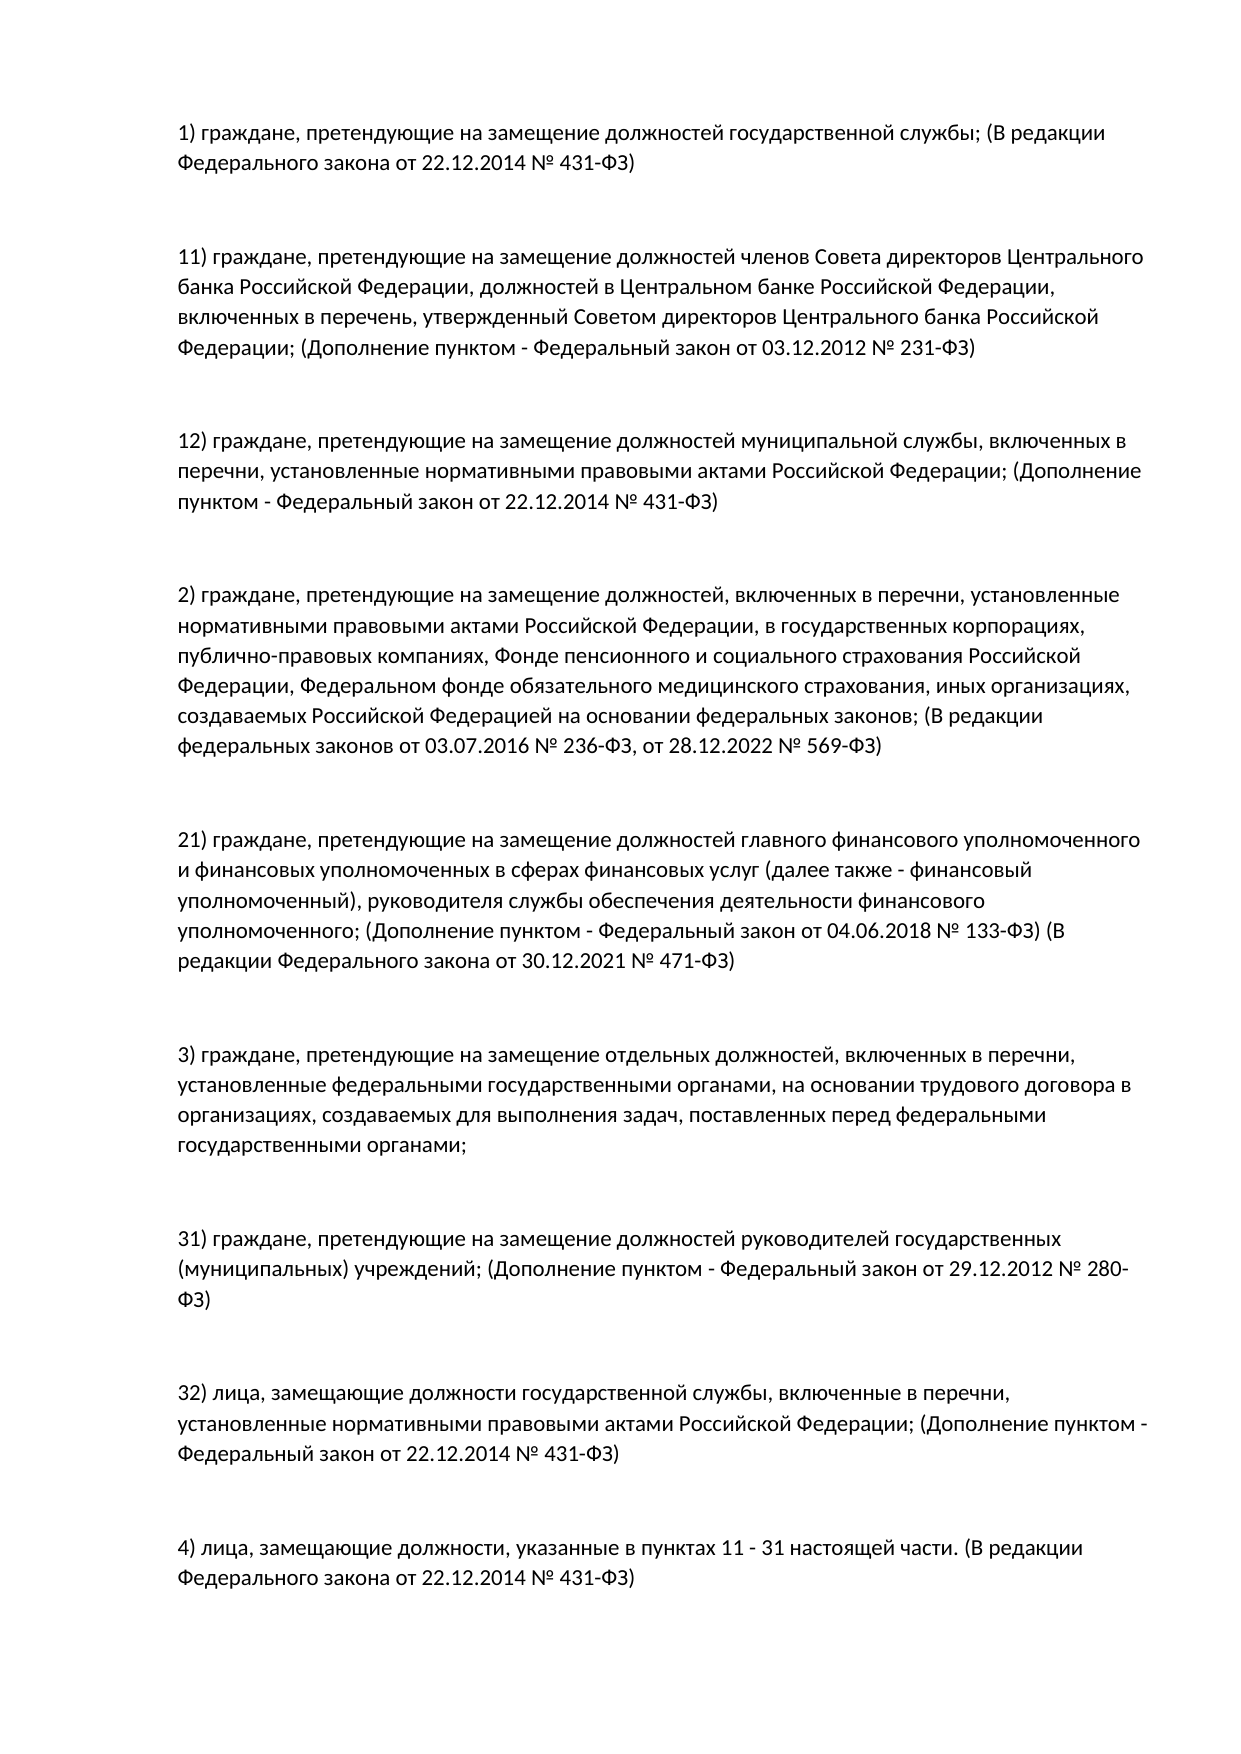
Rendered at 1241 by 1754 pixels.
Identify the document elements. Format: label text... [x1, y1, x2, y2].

text 21) граждане, претендующие на замещение должностей главного финансового уполномоченного и финансовых уполномоченных в сферах финансовых услуг (далее также - финансовый уполномоченный), руководителя службы обеспечения деятельности финансового уполномоченного; (Дополнение пунктом - Федеральный закон от 04.06.2018 № 133-ФЗ) (В редакции Федерального закона от 30.12.2021 № 471-ФЗ) [177, 825, 1152, 974]
text 4) лица, замещающие должности, указанные в пунктах 11 - 31 настоящей части. (В редакции Федерального закона от 22.12.2014 № 431-ФЗ) [177, 1533, 1152, 1591]
text 1) граждане, претендующие на замещение должностей государственной службы; (В редакции Федерального закона от 22.12.2014 № 431-ФЗ) [177, 118, 1152, 176]
text 3) граждане, претендующие на замещение отдельных должностей, включенных в перечни, установленные федеральными государственными органами, на основании трудового договора в организациях, создаваемых для выполнения задач, поставленных перед федеральными государственными органами; [177, 1040, 1152, 1159]
text 11) граждане, претендующие на замещение должностей членов Совета директоров Центрального банка Российской Федерации, должностей в Центральном банке Российской Федерации, включенных в перечень, утвержденный Советом директоров Центрального банка Российской Федерации; (Дополнение пунктом - Федеральный закон от 03.12.2012 № 231-ФЗ) [177, 242, 1152, 361]
text 2) граждане, претендующие на замещение должностей, включенных в перечни, установленные нормативными правовыми актами Российской Федерации, в государственных корпорациях, публично-правовых компаниях, Фонде пенсионного и социального страхования Российской Федерации, Федеральном фонде обязательного медицинского страхования, иных организациях, создаваемых Российской Федерацией на основании федеральных законов; (В редакции федеральных законов от 03.07.2016 № 236-ФЗ, от 28.12.2022 № 569-ФЗ) [177, 581, 1152, 760]
text 32) лица, замещающие должности государственной службы, включенные в перечни, установленные нормативными правовыми актами Российской Федерации; (Дополнение пунктом - Федеральный закон от 22.12.2014 № 431-ФЗ) [177, 1378, 1152, 1467]
text 31) граждане, претендующие на замещение должностей руководителей государственных (муниципальных) учреждений; (Дополнение пунктом - Федеральный закон от 29.12.2012 № 280-ФЗ) [177, 1224, 1152, 1313]
text 12) граждане, претендующие на замещение должностей муниципальной службы, включенных в перечни, установленные нормативными правовыми актами Российской Федерации; (Дополнение пунктом - Федеральный закон от 22.12.2014 № 431-ФЗ) [177, 426, 1152, 515]
